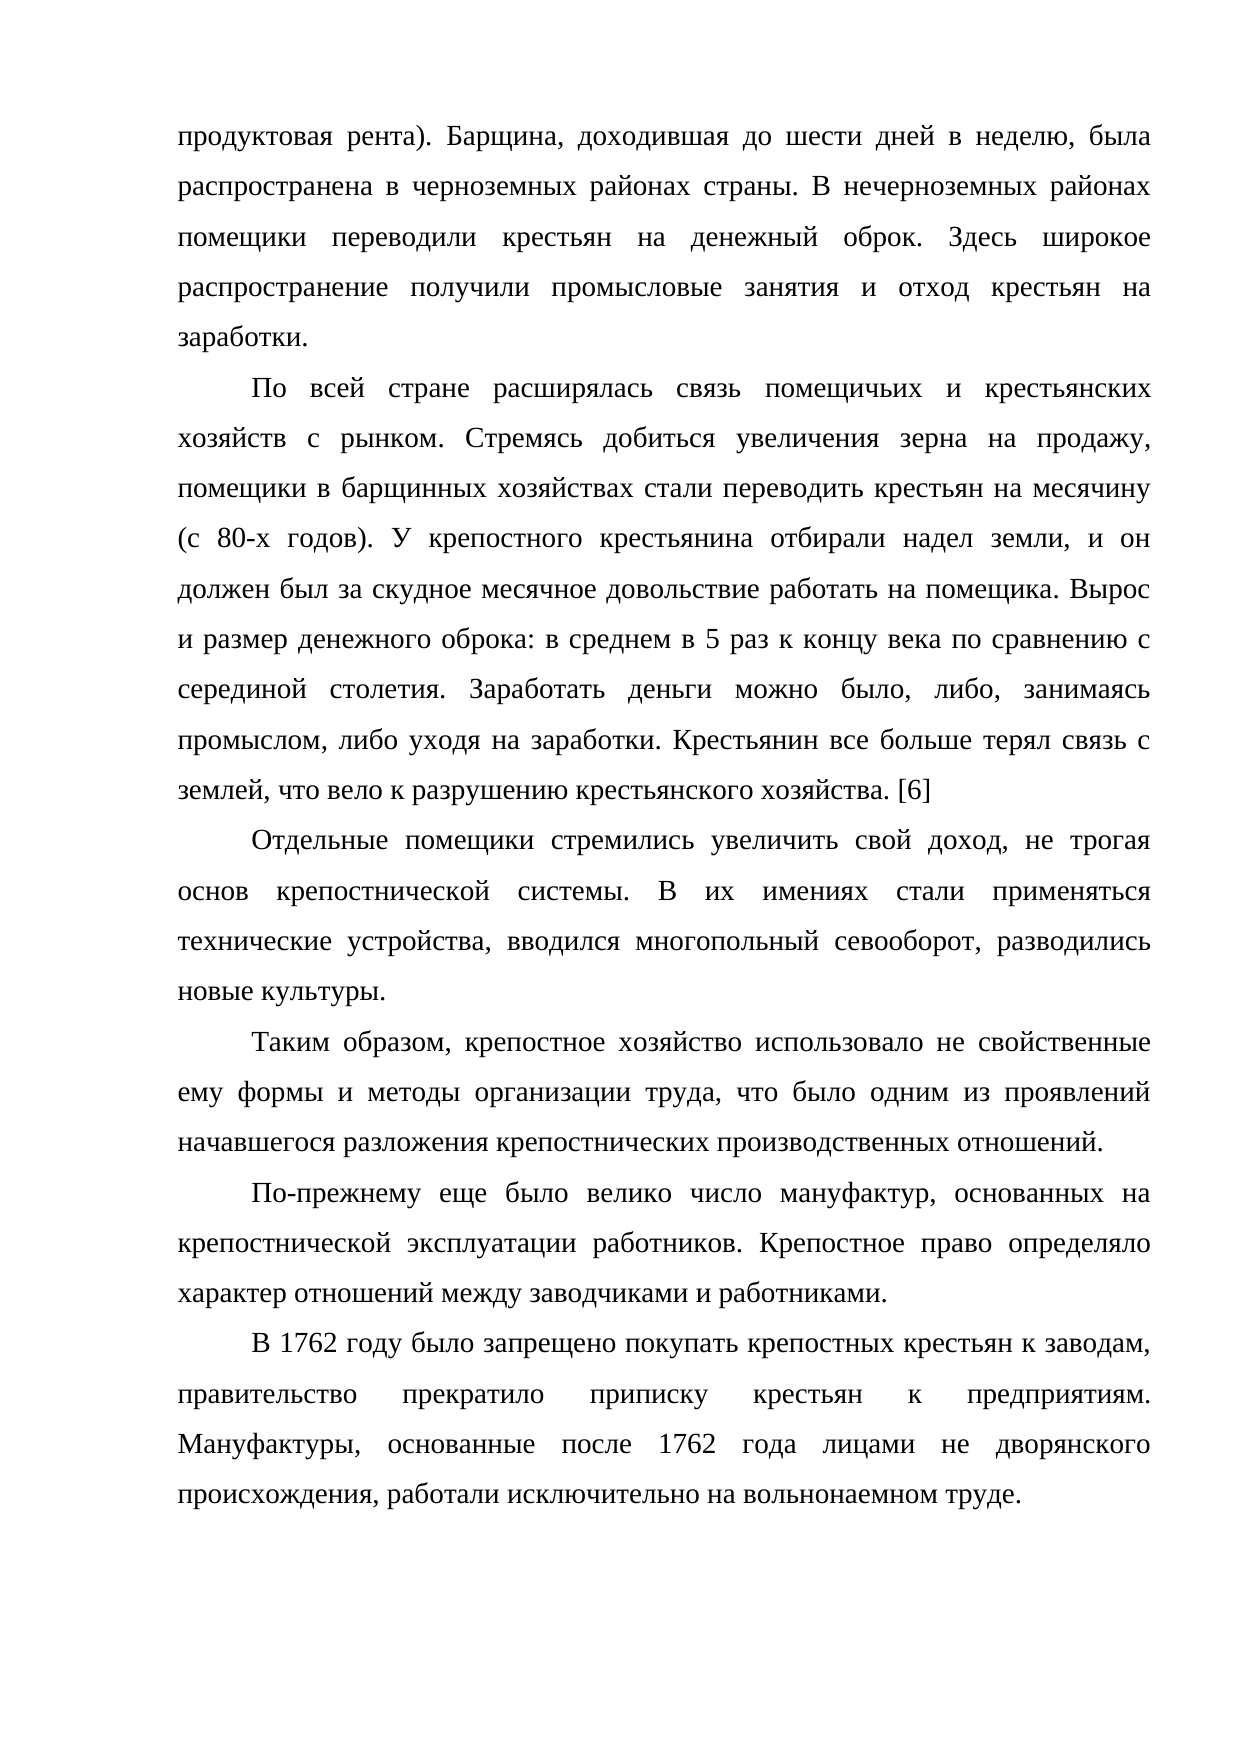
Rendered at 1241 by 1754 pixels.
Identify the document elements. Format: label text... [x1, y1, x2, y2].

text Отдельные помещики стремились увеличить свой доход, не трогая основ крепостнической системы. В их имениях стали применяться технические устройства, вводился многопольный севооборот, разводились новые культуры. [177, 822, 1152, 1007]
text По-прежнему еще было велико число мануфактур, основанных на крепостнической эксплуатации работников. Крепостное право определяло характер отношений между заводчиками и работниками. [177, 1175, 1152, 1309]
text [177, 118, 1152, 353]
text В 1762 году было запрещено покупать крепостных крестьян к заводам, правительство прекратило приписку крестьян к предприятиям. Мануфактуры, основанные после 1762 года лицами не дворянского происхождения, работали исключительно на вольнонаемном труде. [177, 1326, 1152, 1510]
text По всей стране расширялась связь помещичьих и крестьянских хозяйств с рынком. Стремясь добиться увеличения зерна на продажу, помещики в барщинных хозяйствах стали переводить крестьян на месячину (с 80-х годов). У крепостного крестьянина отбирали надел земли, и он должен был за скудное месячное довольствие работать на помещика. Вырос и размер денежного оброка: в среднем в 5 раз к концу века по сравнению с серединой столетия. Заработать деньги можно было, либо, занимаясь промыслом, либо уходя на заработки. Крестьянин все больше терял связь с землей, что вело к разрушению крестьянского хозяйства. [6] [177, 370, 1152, 806]
text Таким образом, крепостное хозяйство использовало не свойственные ему формы и методы организации труда, что было одним из проявлений начавшегося разложения крепостнических производственных отношений. [177, 1024, 1152, 1158]
